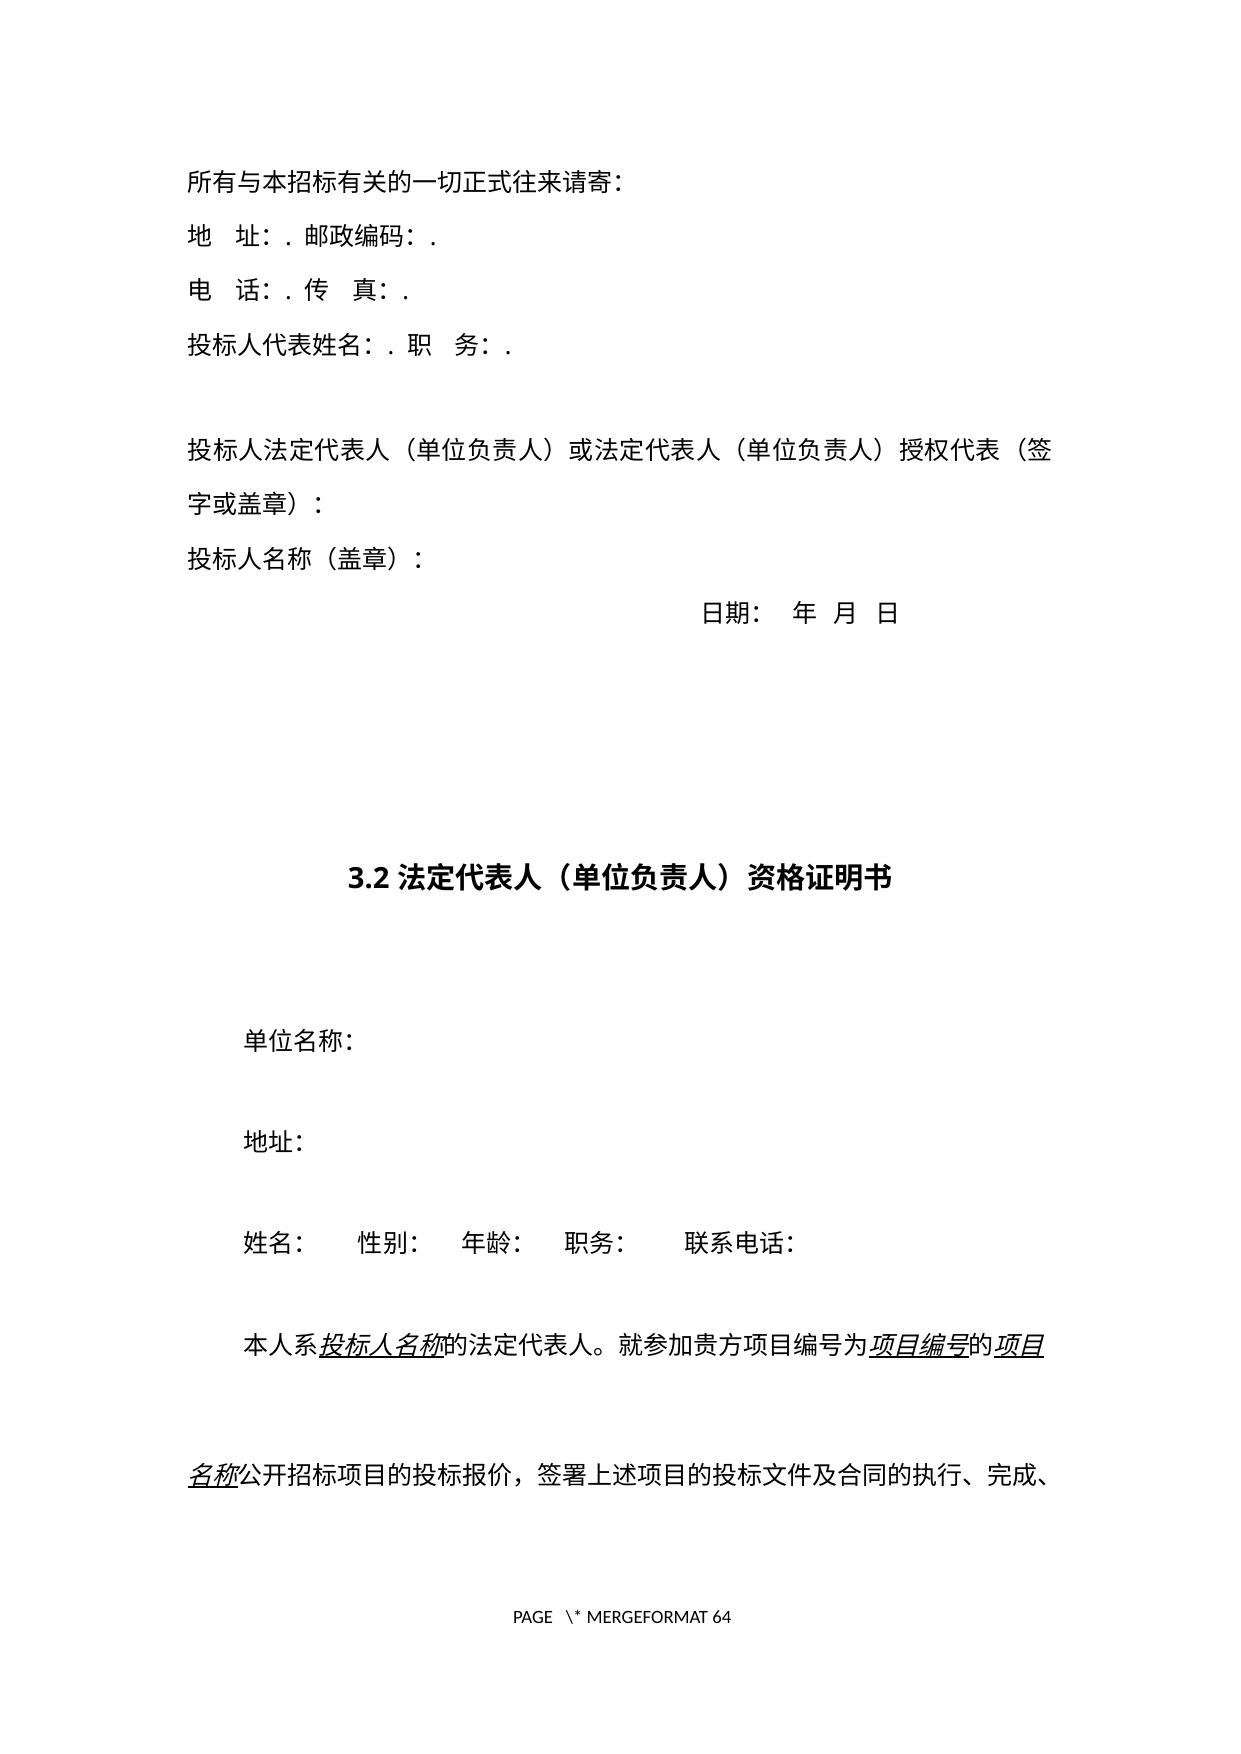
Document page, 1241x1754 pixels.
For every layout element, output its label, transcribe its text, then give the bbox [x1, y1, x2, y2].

text 所有与本招标有关的一切正式往来请寄： [187, 162, 1053, 198]
text 地址： [187, 1108, 1053, 1173]
text 投标人代表姓名：. 职 务：. [187, 325, 1053, 361]
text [187, 1311, 1053, 1506]
text 3.2 法定代表人（单位负责人）资格证明书 [187, 843, 1053, 908]
text 投标人名称（盖章）： [187, 539, 1053, 576]
text 日期： 年 月 日 [187, 594, 1053, 630]
text 地 址：. 邮政编码：. [187, 216, 1053, 253]
text 投标人法定代表人（单位负责人）或法定代表人（单位负责人）授权代表（签字或盖章）： [187, 431, 1053, 521]
text 姓名： 性别： 年龄： 职务： 联系电话： [187, 1209, 1053, 1274]
text 单位名称： [187, 1007, 1053, 1072]
text 电 话：. 传 真：. [187, 271, 1053, 307]
